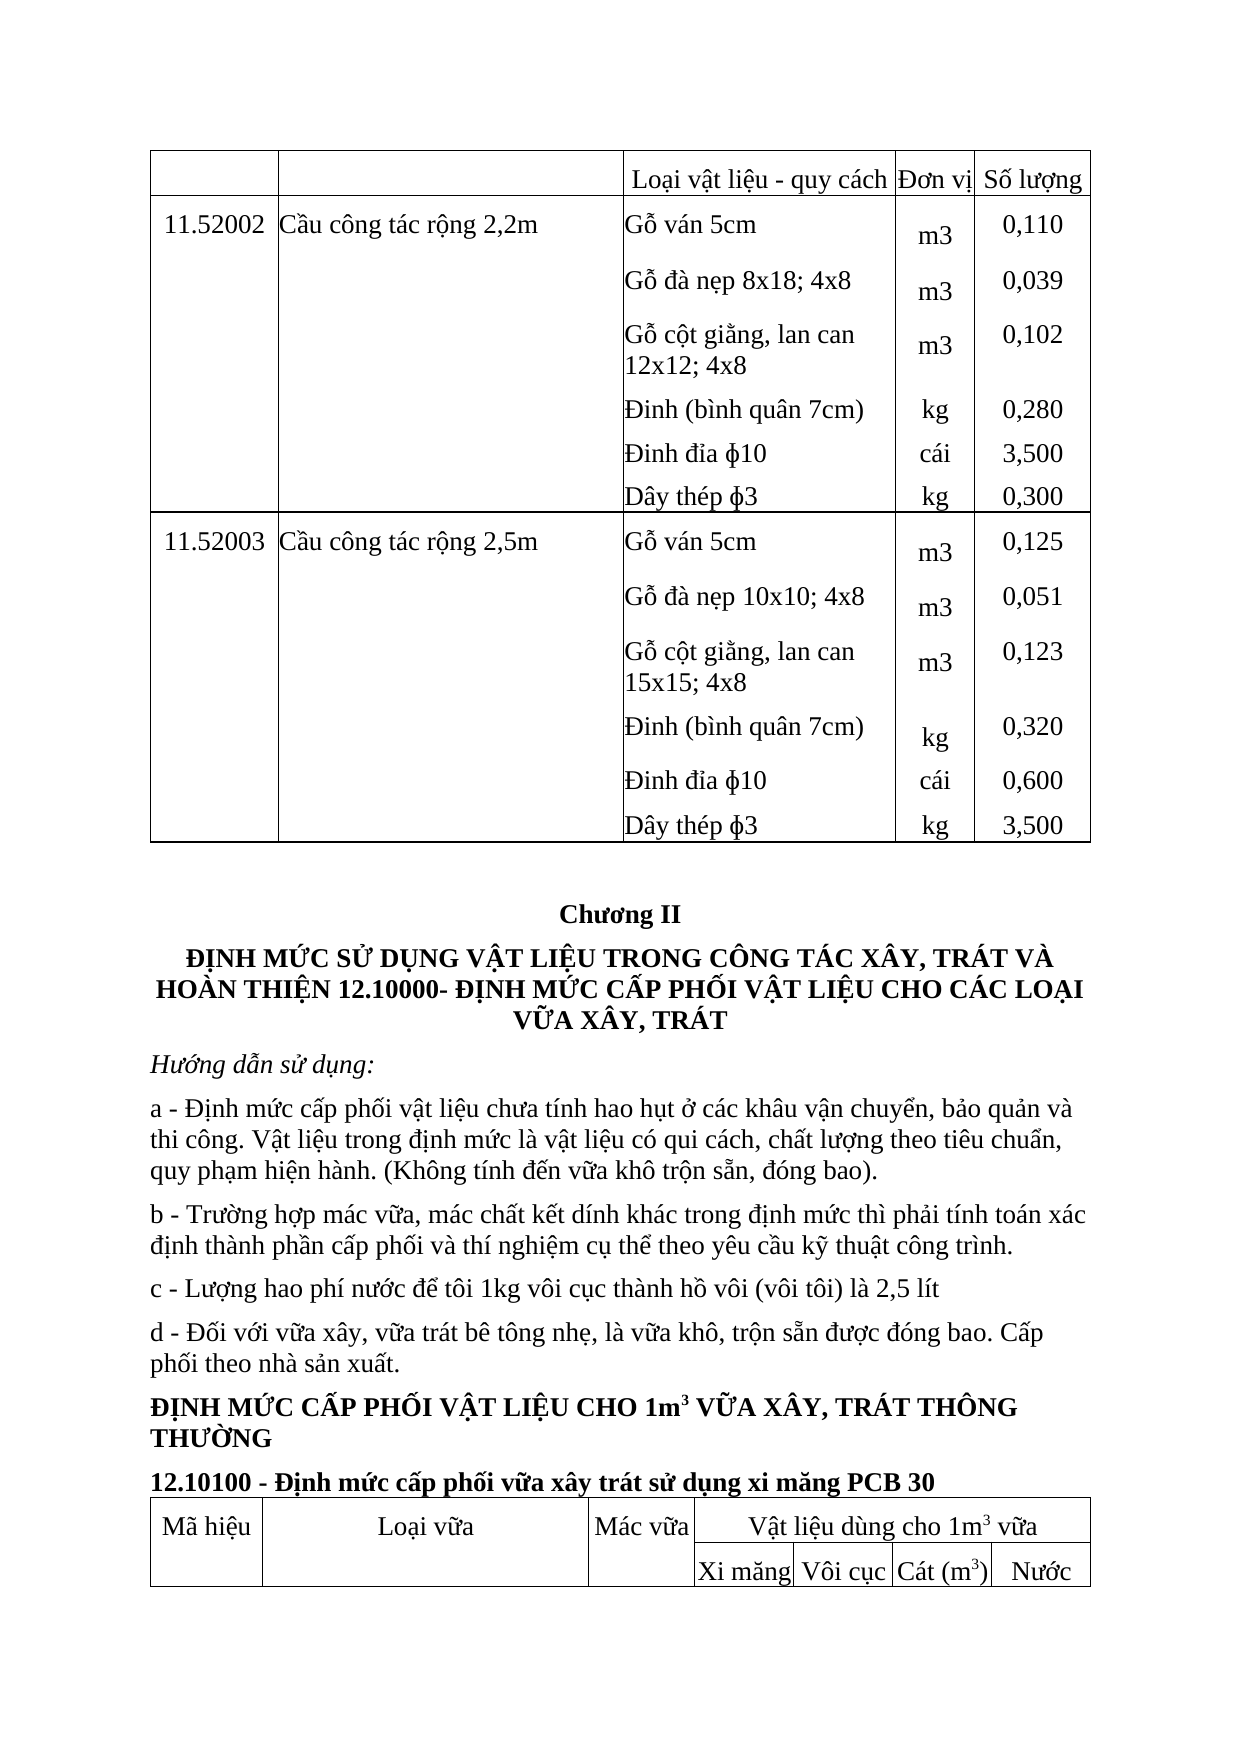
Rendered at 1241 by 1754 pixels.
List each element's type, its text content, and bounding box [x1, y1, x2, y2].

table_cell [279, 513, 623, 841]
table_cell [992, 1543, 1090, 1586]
text ĐỊNH MỨC SỬ DỤNG VẬT LIỆU TRONG CÔNG TÁC XÂY, TRÁT VÀ HOÀN THIỆN 12.10000- ĐỊNH MỨC CẤP PHỐI VẬT LIỆU CHO CÁC LOẠI VỮA XÂY, TRÁT [150, 942, 1090, 1036]
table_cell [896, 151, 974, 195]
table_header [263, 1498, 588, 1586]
text d - Đối với vữa xây, vữa trát bê tông nhẹ, là vữa khô, trộn sẵn được đóng bao. Cấp phối theo nhà sản xuất. [150, 1316, 1090, 1378]
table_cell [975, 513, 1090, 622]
text a - Định mức cấp phối vật liệu chưa tính hao hụt ở các khâu vận chuyển, bảo quản và thi công. Vật liệu trong định mức là vật liệu có qui cách, chất lượng theo tiêu chuẩn, quy phạm hiện hành. (Không tính đến vữa khô trộn sẵn, đóng bao). [150, 1092, 1090, 1185]
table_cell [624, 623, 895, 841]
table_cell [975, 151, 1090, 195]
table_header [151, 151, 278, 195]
text ĐỊNH MỨC CẤP PHỐI VẬT LIỆU CHO 1m3 VỮA XÂY, TRÁT THÔNG THƯỜNG [150, 1391, 1090, 1453]
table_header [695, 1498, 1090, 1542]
text Chương II [150, 898, 1090, 930]
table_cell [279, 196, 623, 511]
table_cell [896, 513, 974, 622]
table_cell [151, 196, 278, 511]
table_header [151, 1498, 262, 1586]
text 12.10100 - Định mức cấp phối vữa xây trát sử dụng xi măng PCB 30 [150, 1466, 1090, 1497]
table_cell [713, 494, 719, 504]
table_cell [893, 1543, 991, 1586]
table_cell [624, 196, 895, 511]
text b - Trường hợp mác vữa, mác chất kết dính khác trong định mức thì phải tính toán xác định thành phần cấp phối và thí nghiệm cụ thể theo yêu cầu kỹ thuật công trình. [150, 1198, 1090, 1260]
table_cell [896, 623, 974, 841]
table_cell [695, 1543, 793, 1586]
text c - Lượng hao phí nước để tôi 1kg vôi cục thành hồ vôi (vôi tôi) là 2,5 lít [150, 1272, 1090, 1304]
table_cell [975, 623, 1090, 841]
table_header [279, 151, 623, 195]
text Hướng dẫn sử dụng: [150, 1048, 1090, 1079]
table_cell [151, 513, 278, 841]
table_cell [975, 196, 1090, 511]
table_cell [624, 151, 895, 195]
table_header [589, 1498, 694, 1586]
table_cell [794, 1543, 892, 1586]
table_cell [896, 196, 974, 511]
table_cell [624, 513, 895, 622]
